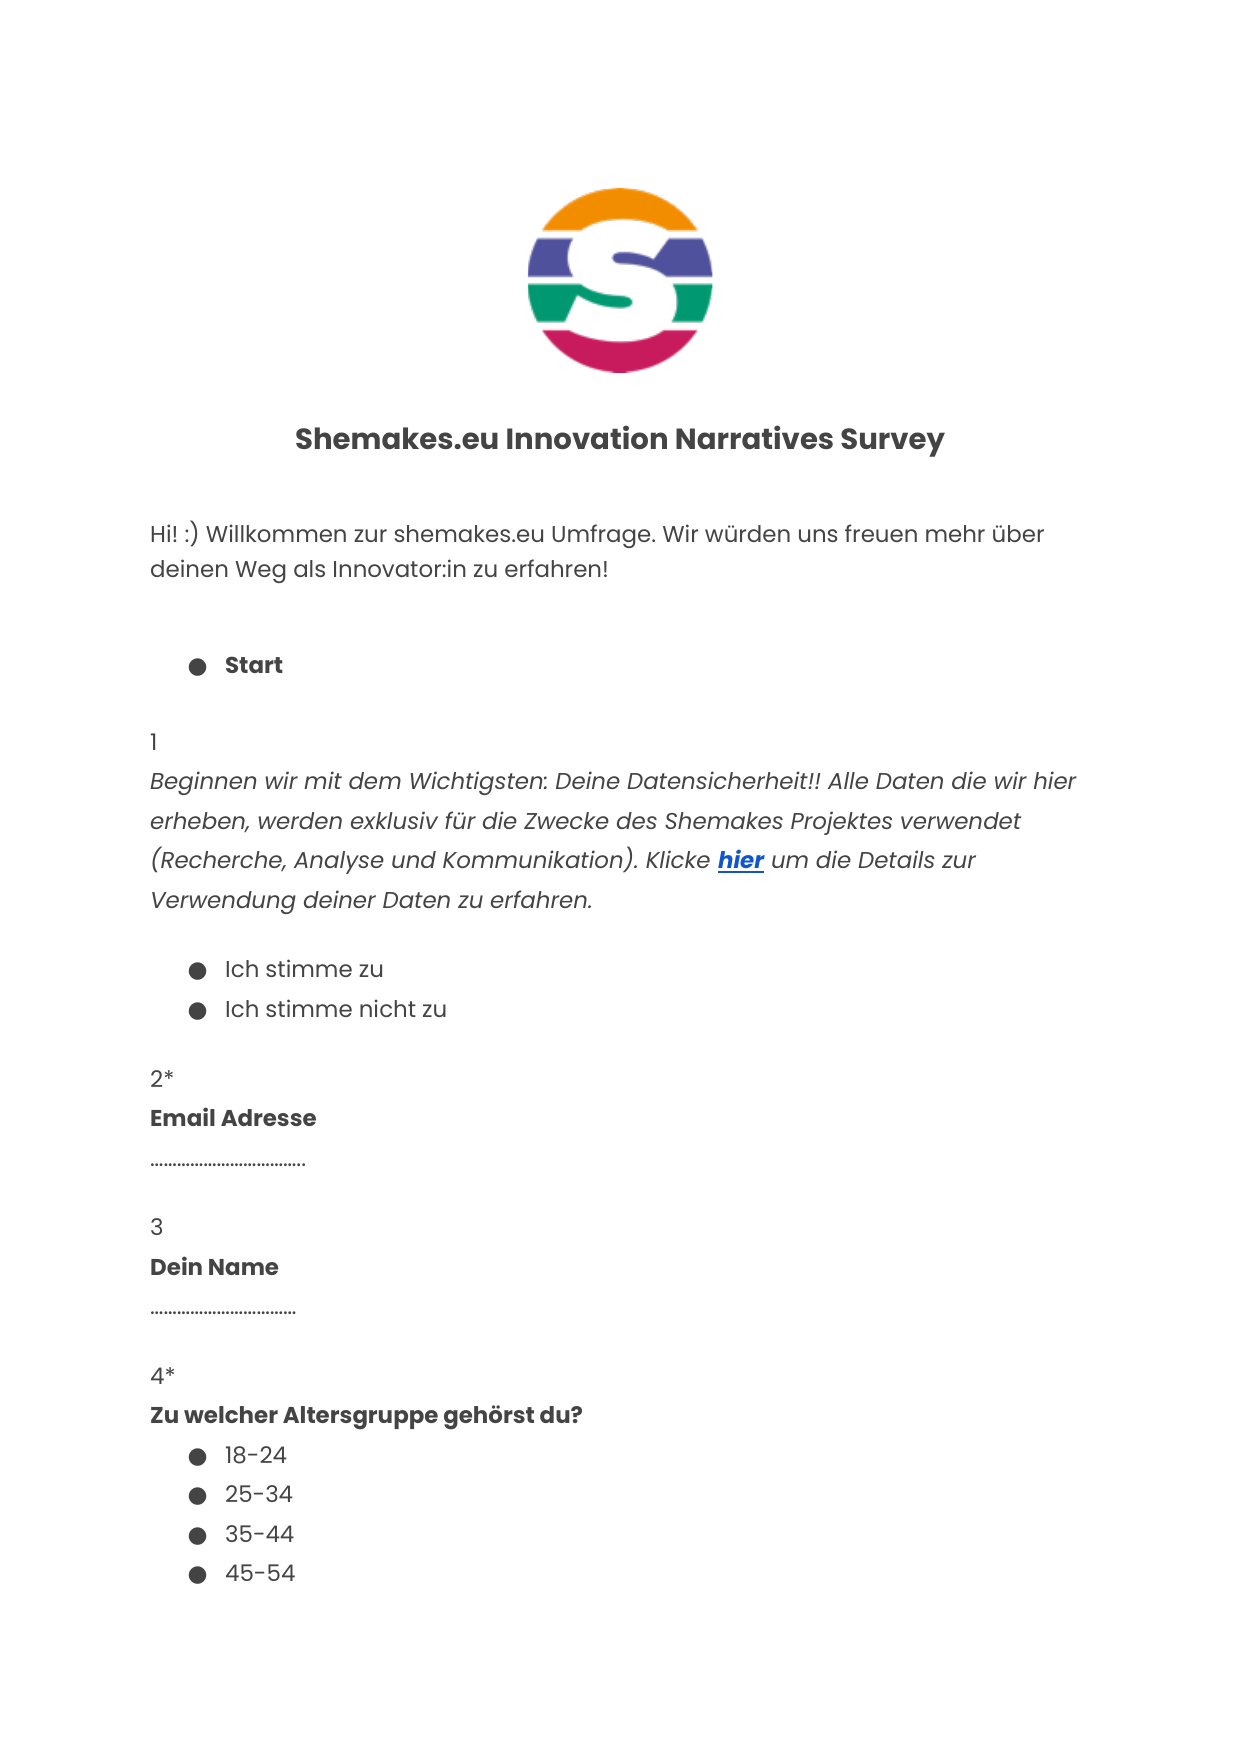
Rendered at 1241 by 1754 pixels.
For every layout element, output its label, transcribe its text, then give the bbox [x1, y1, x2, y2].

text 1 [150, 724, 1090, 758]
list Ich stimme zu [187, 951, 1090, 986]
text 2* [150, 1061, 1090, 1095]
text 4* [150, 1358, 1090, 1392]
text Hi! :) Willkommen zur shemakes.eu Umfrage. Wir würden uns freuen mehr über deinen Weg als Innovator:in zu erfahren! [150, 517, 1090, 585]
list 25-34 [187, 1476, 1090, 1511]
text Shemakes.eu Innovation Narratives Survey [150, 416, 1090, 460]
list 18-24 [187, 1437, 1090, 1471]
list Start [187, 647, 1090, 681]
text …………………………….. [150, 1139, 1090, 1174]
list 45-54 [187, 1555, 1090, 1590]
list 35-44 [187, 1516, 1090, 1550]
list Ich stimme nicht zu [187, 991, 1090, 1025]
text Beginnen wir mit dem Wichtigsten: Deine Datensicherheit!! Alle Daten die wir hier erheben, werden exklusiv für die Zwecke des Shemakes Projektes verwendet (Recherche, Analyse und Kommunikation). Klicke hier um die Details zur Verwendung deiner Daten zu erfahren. [150, 763, 1090, 916]
text …………………………… [150, 1288, 1090, 1323]
text 3 [150, 1209, 1090, 1244]
text Email Adresse [150, 1100, 1090, 1134]
text Zu welcher Altersgruppe gehörst du? [150, 1397, 1090, 1432]
text Dein Name [150, 1249, 1090, 1283]
picture [527, 188, 713, 373]
